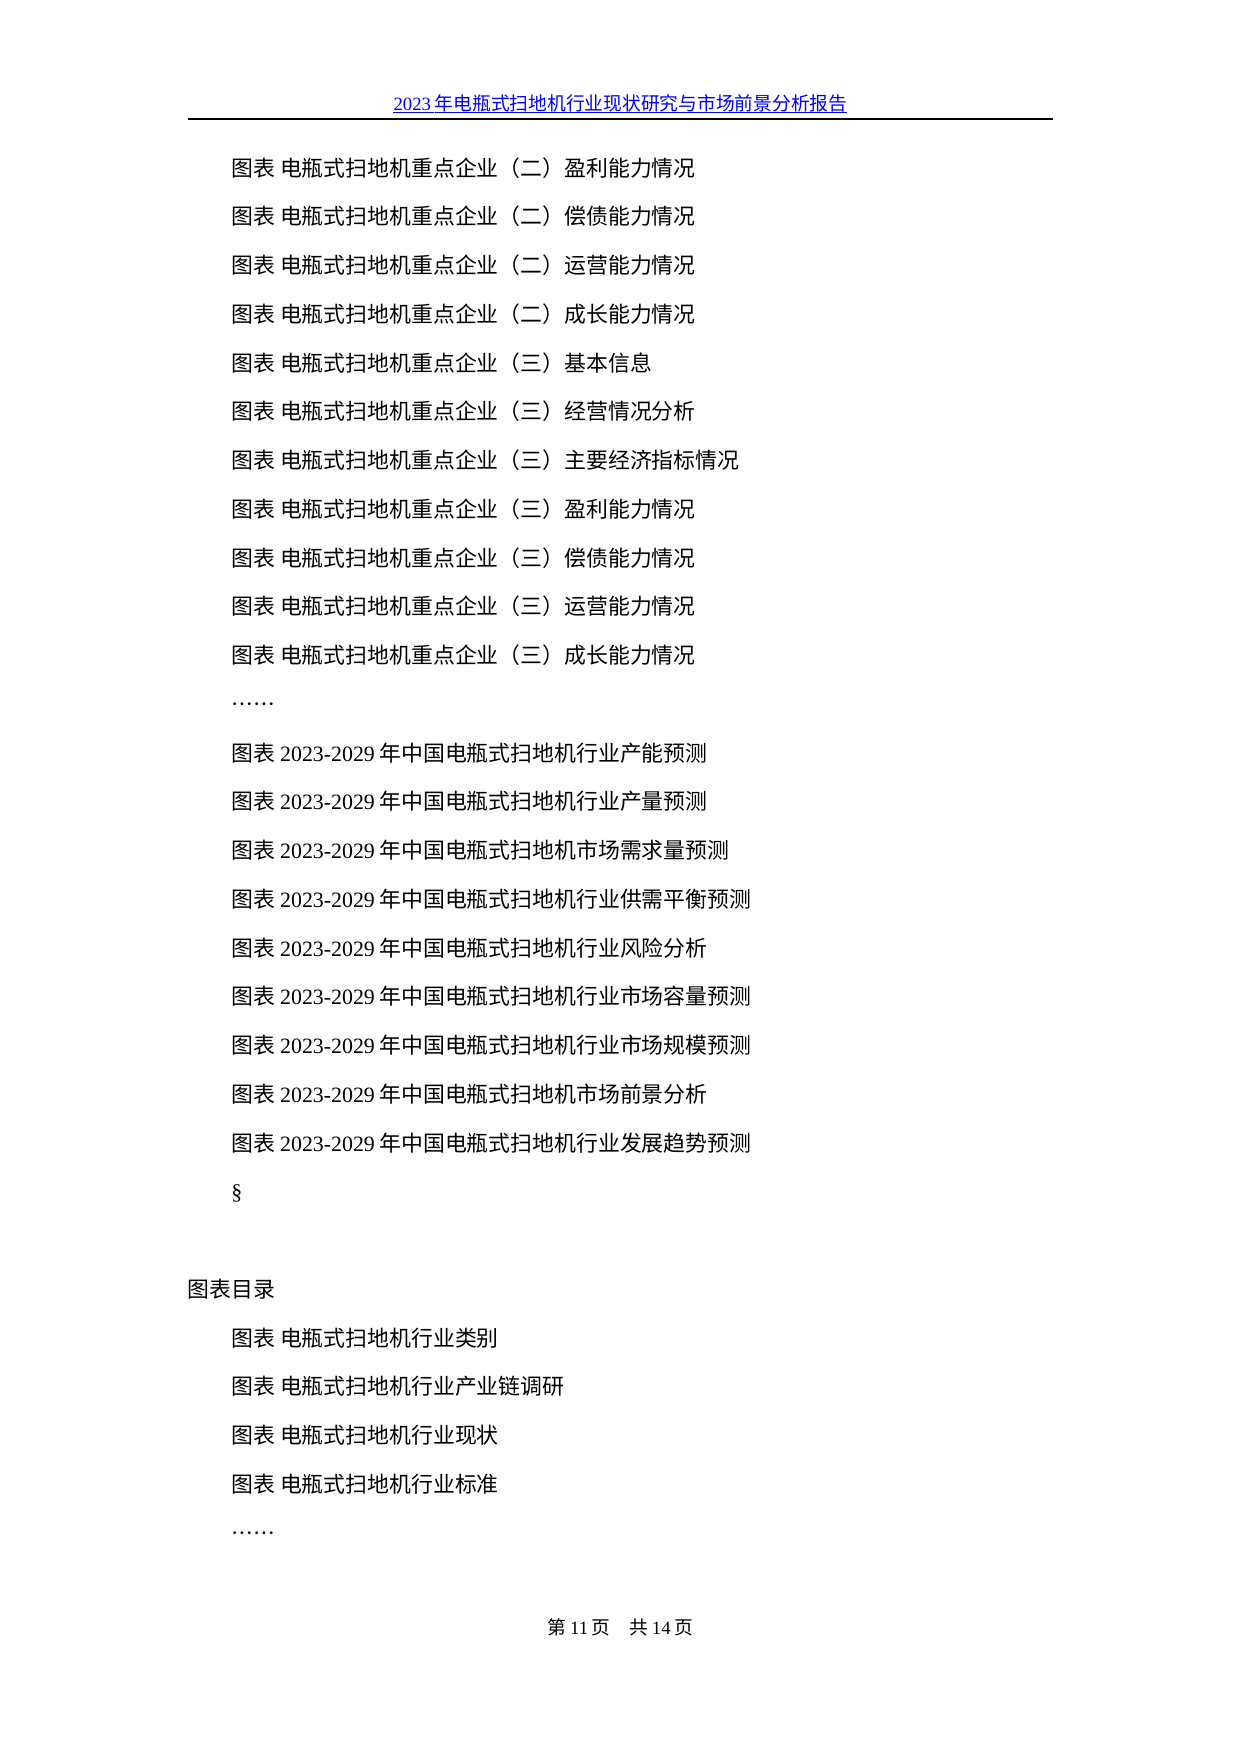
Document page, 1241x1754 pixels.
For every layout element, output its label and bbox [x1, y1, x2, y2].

text [187, 150, 1053, 1548]
